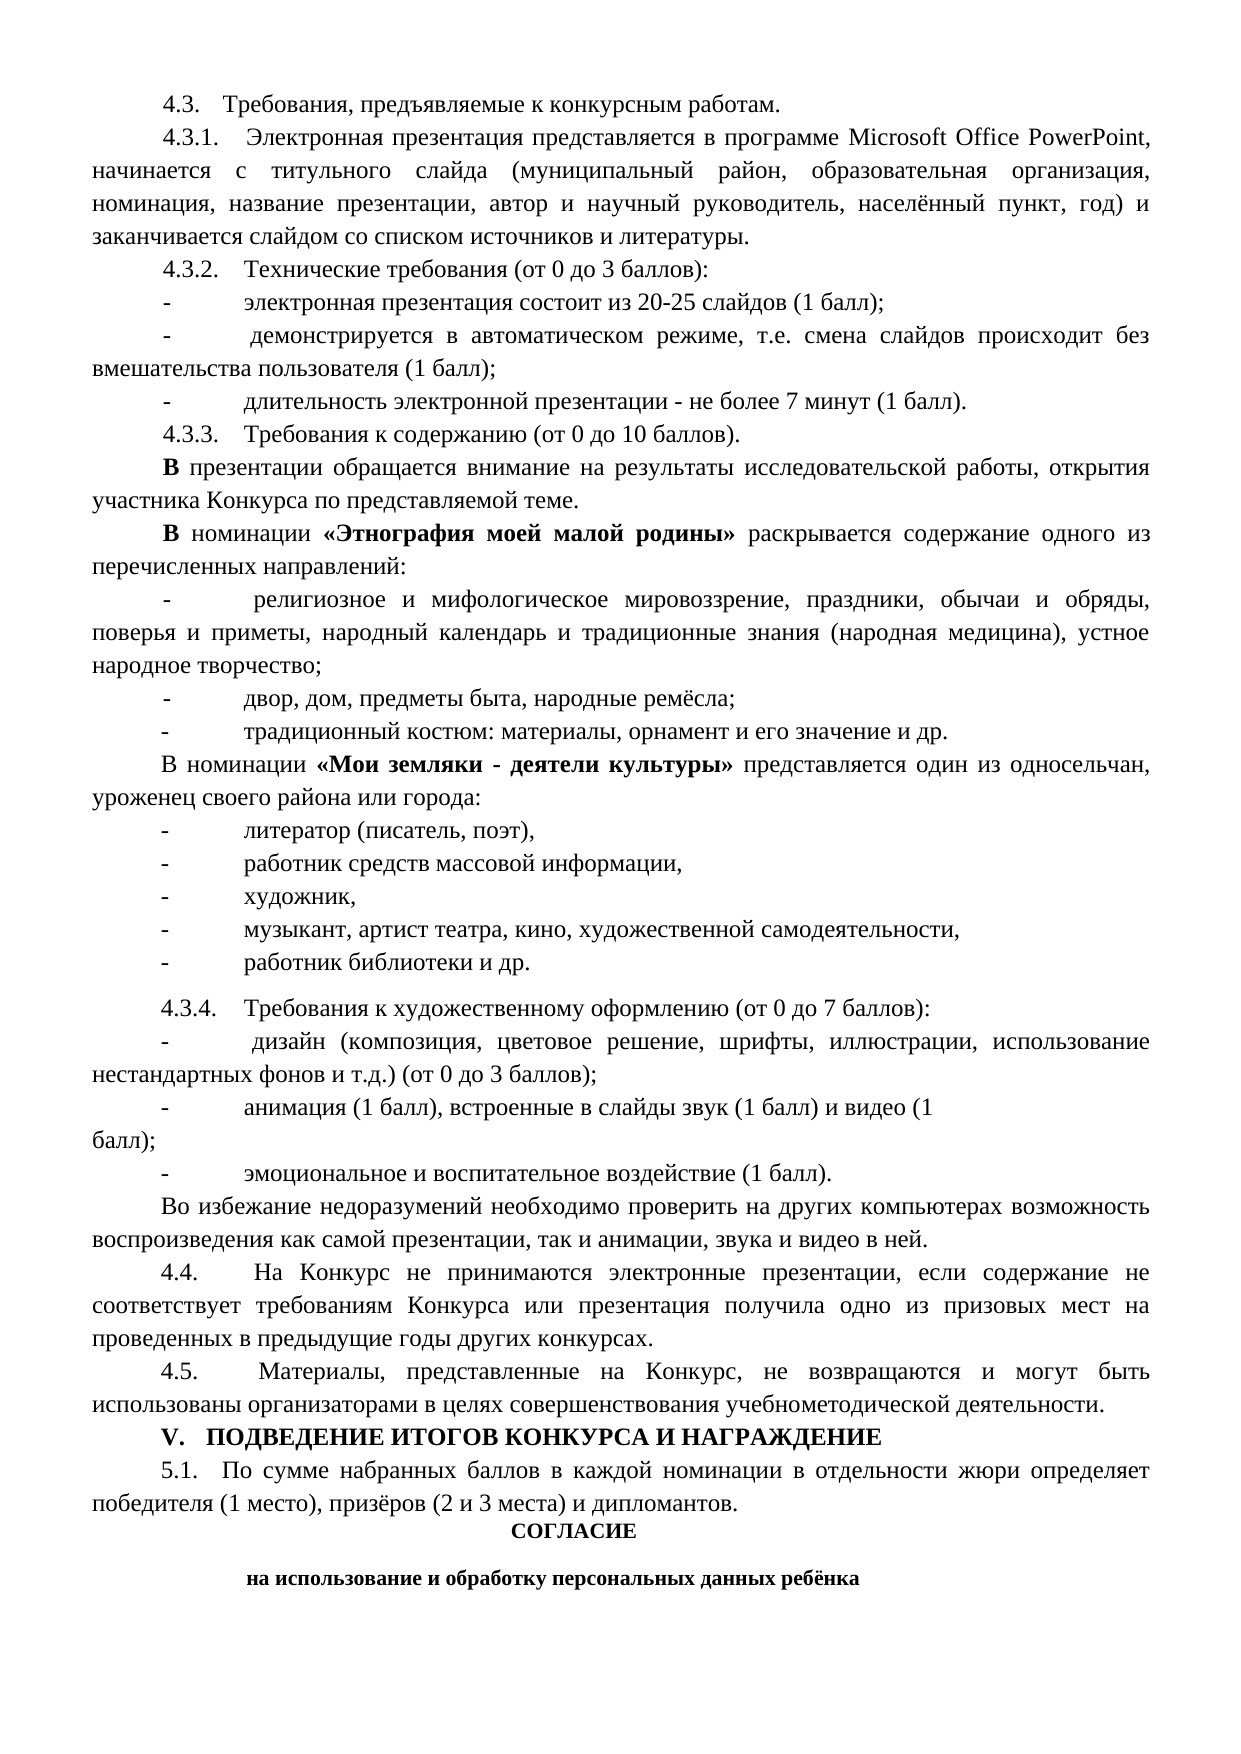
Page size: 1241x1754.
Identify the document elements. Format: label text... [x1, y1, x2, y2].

list Требования к художественному оформлению (от 0 до 7 баллов): [92, 993, 1153, 1021]
text балл); [92, 1125, 1153, 1153]
list литератор (писатель, поэт), [92, 815, 1153, 844]
text В номинации «Этнография моей малой родины» раскрывается содержание одного из перечисленных направлений: [92, 518, 1151, 580]
text СОГЛАСИЕ [511, 1521, 1153, 1543]
list демонстрируется в автоматическом режиме, т.е. смена слайдов происходит без вмешательства пользователя (1 балл); [92, 320, 1151, 382]
list религиозное и мифологическое мировоззрение, праздники, обычаи и обряды, поверья и приметы, народный календарь и традиционные знания (народная медицина), устное народное творчество; [92, 584, 1151, 679]
list По сумме набранных баллов в каждой номинации в отдельности жюри определяет победителя (1 место), призёров (2 и 3 места) и дипломантов. [92, 1455, 1151, 1517]
list Материалы, представленные на Конкурс, не возвращаются и могут быть использованы организаторами в целях совершенствования учебнометодической деятельности. [92, 1356, 1151, 1418]
list дизайн (композиция, цветовое решение, шрифты, иллюстрации, использование нестандартных фонов и т.д.) (от 0 до 3 баллов); [92, 1026, 1151, 1087]
list работник средств массовой информации, [92, 848, 1153, 877]
list работник библиотеки и др. [92, 947, 1153, 976]
text на использование и обработку персональных данных ребёнка [246, 1543, 1153, 1597]
list Требования к содержанию (от 0 до 10 баллов). [92, 419, 1153, 448]
list электронная презентация состоит из 20-25 слайдов (1 балл); [92, 287, 1153, 316]
list ПОДВЕДЕНИЕ ИТОГОВ КОНКУРСА И НАГРАЖДЕНИЕ [92, 1422, 1153, 1451]
text В номинации «Мои земляки - деятели культуры» представляется один из односельчан, уроженец своего района или города: [92, 749, 1151, 811]
list художник, [92, 881, 1153, 910]
list длительность электронной презентации - не более 7 минут (1 балл). [92, 386, 1153, 414]
list традиционный костюм: материалы, орнамент и его значение и др. [92, 716, 1153, 745]
list Требования, предъявляемые к конкурсным работам. [92, 89, 1153, 117]
list Технические требования (от 0 до 3 баллов): [92, 254, 1153, 282]
list музыкант, артист театра, кино, художественной самодеятельности, [92, 914, 1153, 943]
list анимация (1 балл), встроенные в слайды звук (1 балл) и видео (1 [92, 1092, 1153, 1121]
text Во избежание недоразумений необходимо проверить на других компьютерах возможность воспроизведения как самой презентации, так и анимации, звука и видео в ней. [92, 1191, 1151, 1253]
text В презентации обращается внимание на результаты исследовательской работы, открытия участника Конкурса по представляемой теме. [92, 452, 1151, 514]
list На Конкурс не принимаются электронные презентации, если содержание не соответствует требованиям Конкурса или презентация получила одно из призовых мест на проведенных в предыдущие годы других конкурсах. [92, 1257, 1151, 1352]
list двор, дом, предметы быта, народные ремёсла; [92, 683, 1153, 712]
list эмоциональное и воспитательное воздействие (1 балл). [92, 1158, 1153, 1187]
list Электронная презентация представляется в программе Microsoft Office PowerPoint, начинается с титульного слайда (муниципальный район, образовательная организация, номинация, название презентации, автор и научный руководитель, населённый пункт, год) и заканчивается слайдом со списком источников и литературы. [92, 122, 1151, 249]
